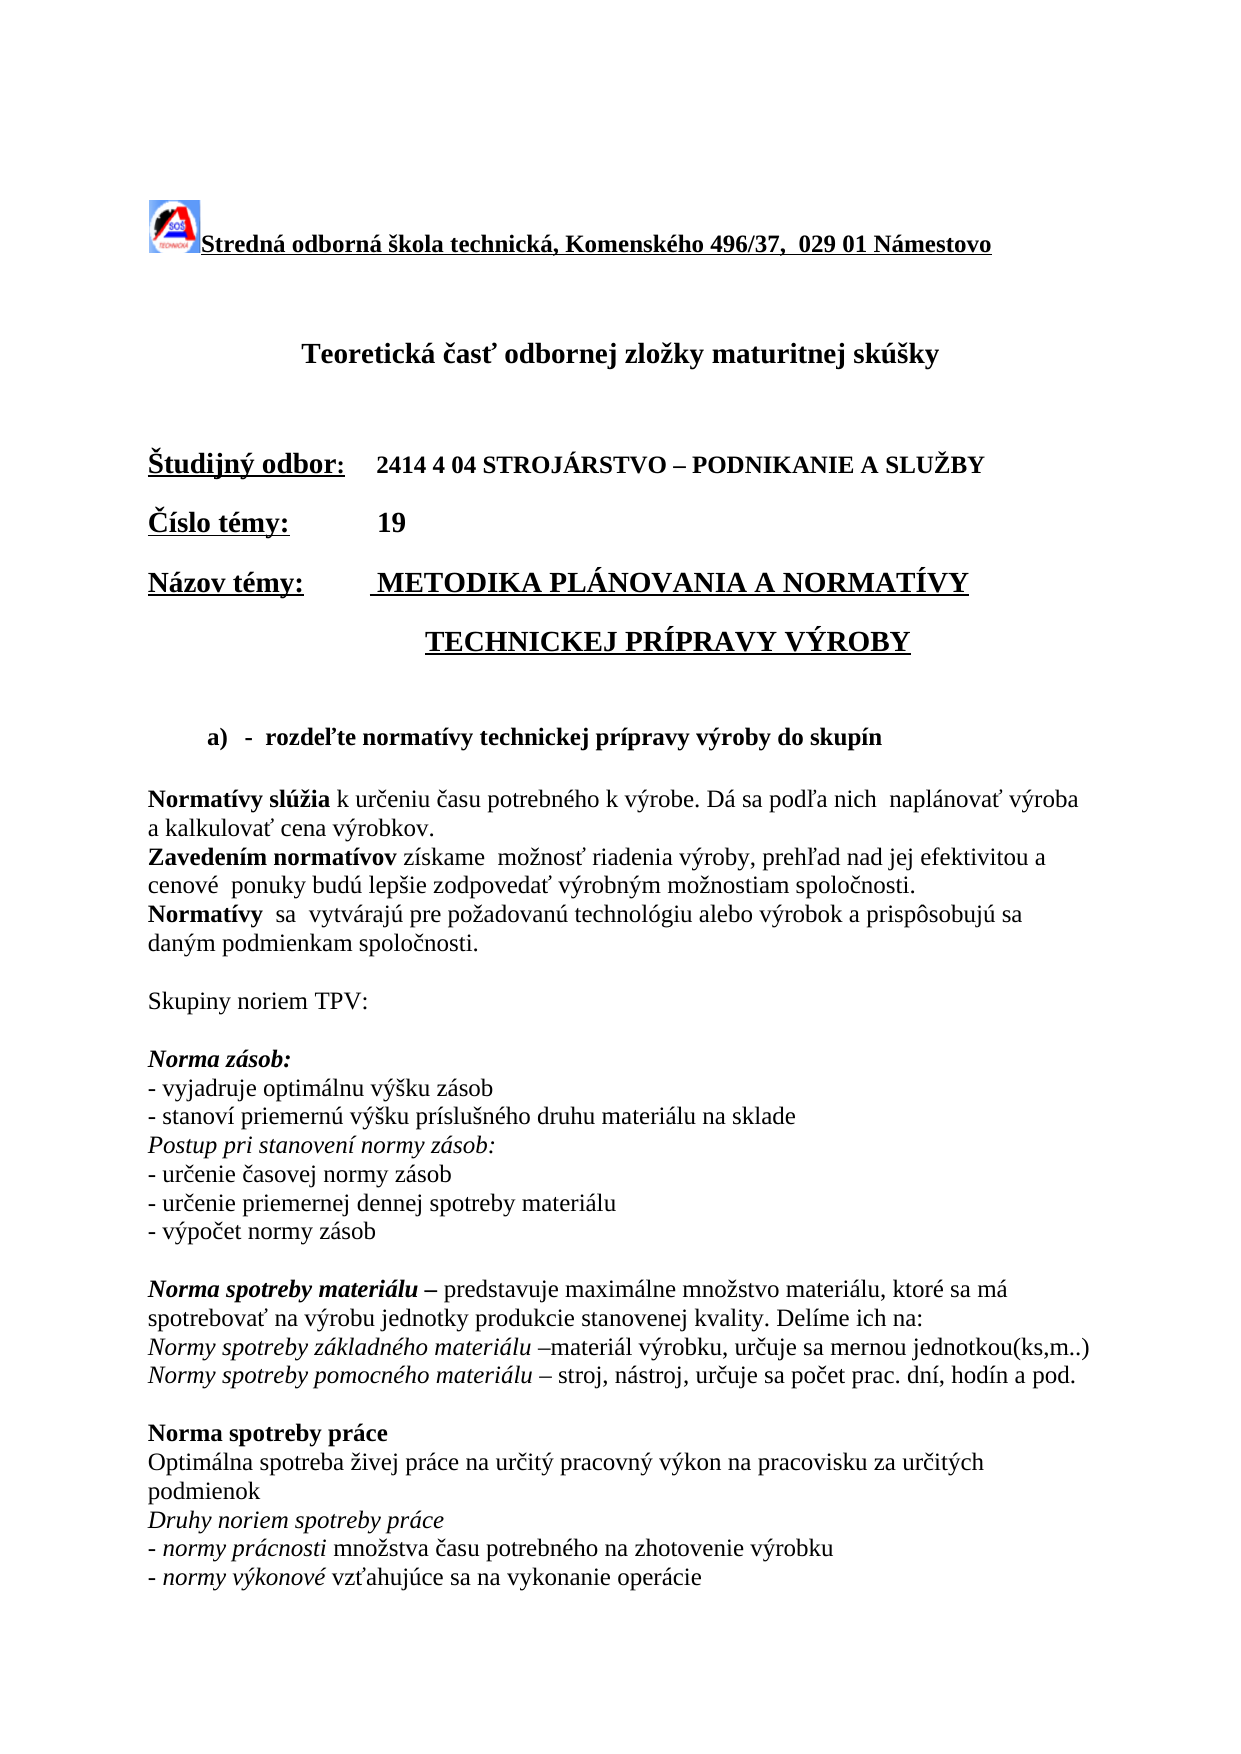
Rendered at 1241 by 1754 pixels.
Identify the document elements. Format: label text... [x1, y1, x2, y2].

text Názov témy: METODIKA PLÁNOVANIA A NORMATÍVY [148, 565, 1093, 598]
text Študijný odbor: 2414 4 04 STROJÁRSTVO – PODNIKANIE A SLUŽBY [148, 446, 1093, 480]
text Teoretická časť odbornej zložky maturitnej skúšky [148, 336, 1093, 369]
text Norma zásob: - vyjadruje optimálnu výšku zásob - stanoví priemernú výšku príslušného druhu materiálu na sklade Postup pri stanovení normy zásob: - určenie časovej normy zásob - určenie priemernej dennej spotreby materiálu - výpočet normy zásob [148, 1044, 1093, 1245]
text Norma spotreby materiálu – predstavuje maximálne množstvo materiálu, ktoré sa má spotrebovať na výrobu jednotky produkcie stanovenej kvality. Delíme ich na: Normy spotreby základného materiálu –materiál výrobku, určuje sa mernou jednotkou(ks,m..) Normy spotreby pomocného materiálu – stroj, nástroj, určuje sa počet prac. dní, hodín a pod. [148, 1274, 1093, 1389]
text Stredná odborná škola technická, Komenského 496/37, 029 01 Námestovo [148, 201, 1093, 258]
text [148, 1418, 1093, 1591]
list - rozdeľte normatívy technickej prípravy výroby do skupín [207, 722, 1093, 751]
text TECHNICKEJ PRÍPRAVY VÝROBY [148, 624, 1093, 658]
text Číslo témy: 19 [148, 506, 1093, 539]
text Normatívy slúžia k určeniu času potrebného k výrobe. Dá sa podľa nich naplánovať výroba a kalkulovať cena výrobkov. Zavedením normatívov získame možnosť riadenia výroby, prehľad nad jej efektivitou a cenové ponuky budú lepšie zodpovedať výrobným možnostiam spoločnosti. Normatívy sa vytvárajú pre požadovanú technológiu alebo výrobok a prispôsobujú sa daným podmienkam spoločnosti. [148, 784, 1093, 957]
picture [147, 200, 201, 253]
text Skupiny noriem TPV: [148, 986, 1093, 1015]
